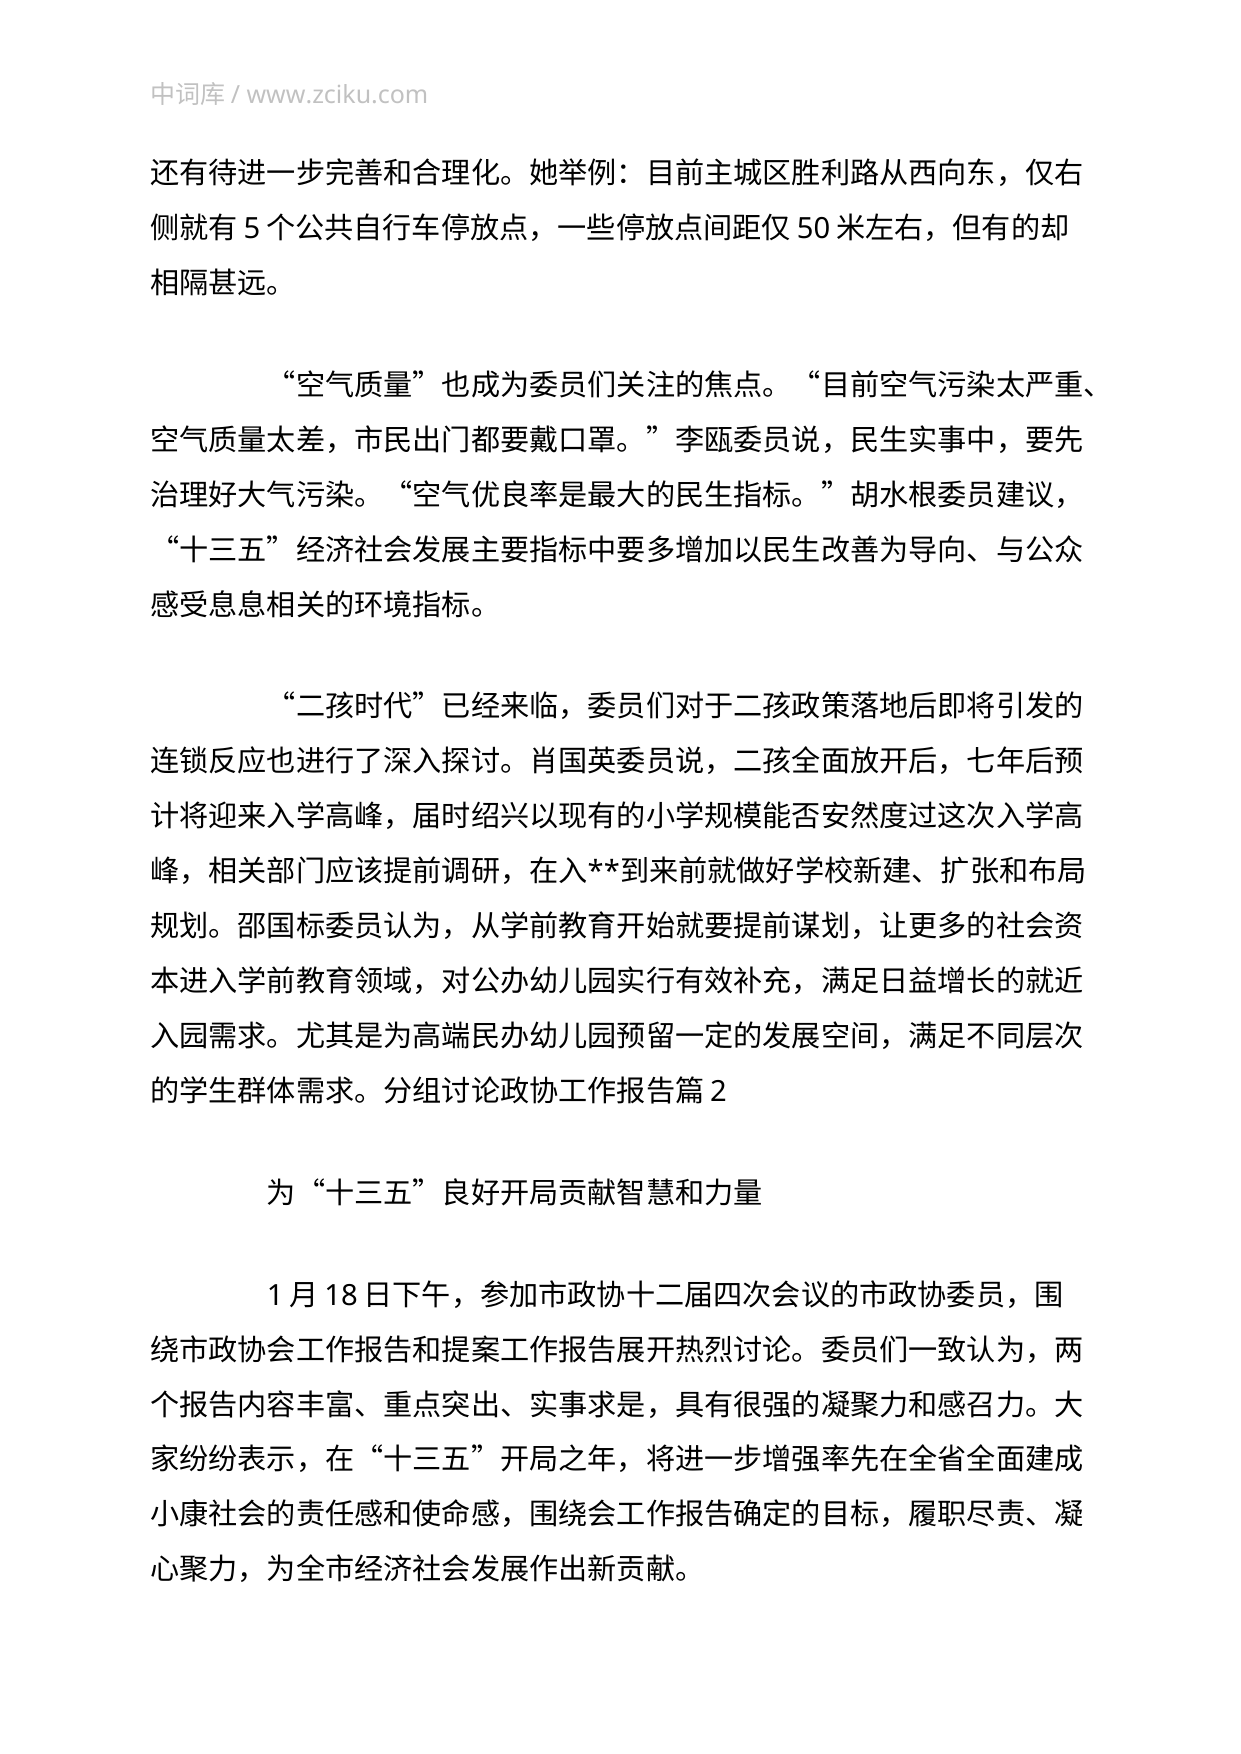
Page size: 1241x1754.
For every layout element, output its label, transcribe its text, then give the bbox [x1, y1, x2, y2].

text 为“十三五”良好开局贡献智慧和力量 [150, 1169, 1090, 1212]
text 1月18日下午，参加市政协十二届四次会议的市政协委员，围绕市政协会工作报告和提案工作报告展开热烈讨论。委员们一致认为，两个报告内容丰富、重点突出、实事求是，具有很强的凝聚力和感召力。大家纷纷表示，在“十三五”开局之年，将进一步增强率先在全省全面建成小康社会的责任感和使命感，围绕会工作报告确定的目标，履职尽责、凝心聚力，为全市经济社会发展作出新贡献。 [150, 1271, 1090, 1588]
text “二孩时代”已经来临，委员们对于二孩政策落地后即将引发的连锁反应也进行了深入探讨。肖国英委员说，二孩全面放开后，七年后预计将迎来入学高峰，届时绍兴以现有的小学规模能否安然度过这次入学高峰，相关部门应该提前调研，在入**到来前就做好学校新建、扩张和布局规划。邵国标委员认为，从学前教育开始就要提前谋划，让更多的社会资本进入学前教育领域，对公办幼儿园实行有效补充，满足日益增长的就近入园需求。尤其是为高端民办幼儿园预留一定的发展空间，满足不同层次的学生群体需求。分组讨论政协工作报告篇2 [150, 683, 1090, 1110]
text “空气质量”也成为委员们关注的焦点。“目前空气污染太严重、空气质量太差，市民出门都要戴口罩。”李瓯委员说，民生实事中，要先治理好大气污染。“空气优良率是最大的民生指标。”胡水根委员建议，“十三五”经济社会发展主要指标中要多增加以民生改善为导向、与公众感受息息相关的环境指标。 [150, 362, 1090, 623]
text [150, 150, 1090, 302]
